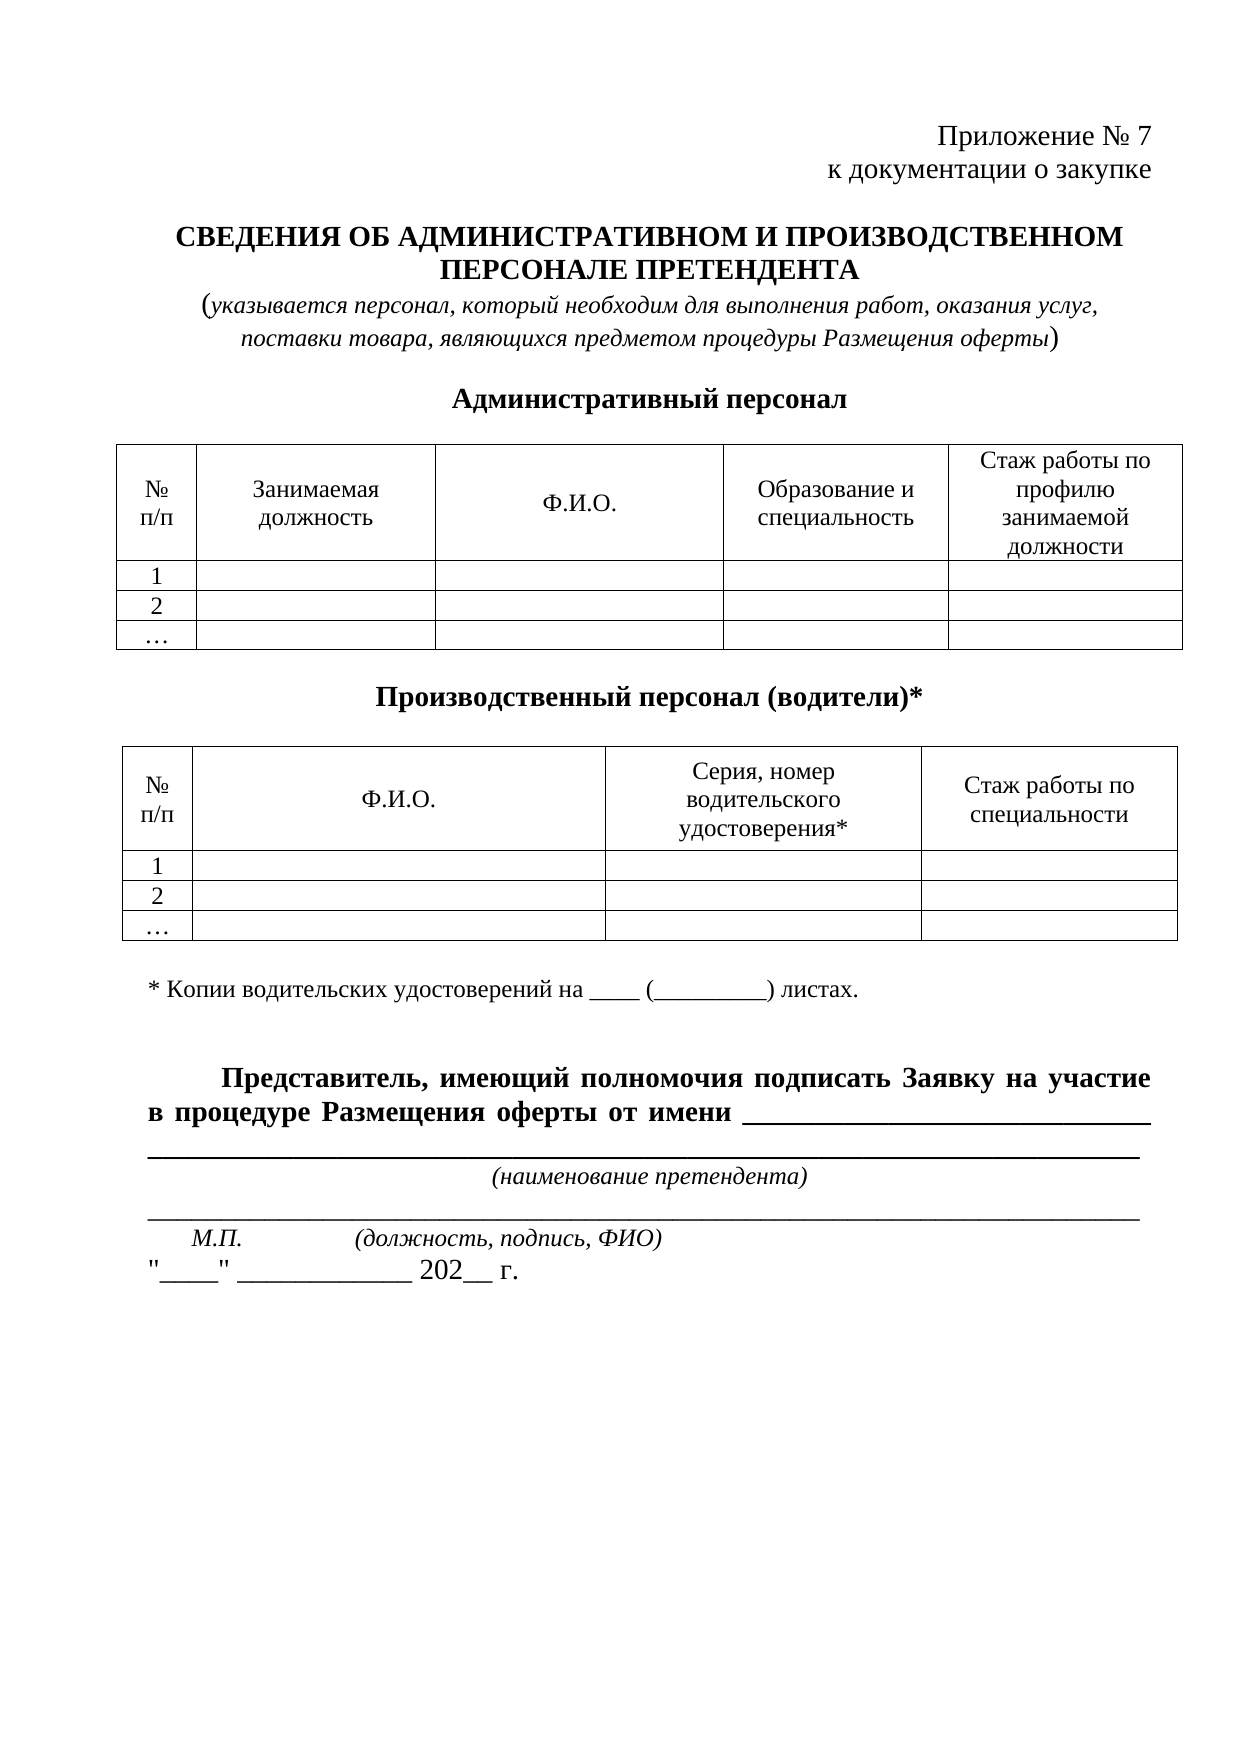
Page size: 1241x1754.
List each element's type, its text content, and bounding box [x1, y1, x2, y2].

text * Копии водительских удостоверений на ____ (_________) листах. [148, 974, 1152, 1003]
table_cell [436, 621, 723, 649]
table_cell [949, 591, 1182, 619]
table_header Занимаемая должность [197, 445, 435, 560]
text М.П. (должность, подпись, ФИО) [148, 1223, 1152, 1252]
table_cell [193, 911, 605, 940]
table_cell [197, 561, 435, 590]
table_cell 2 [123, 881, 192, 910]
table_cell [606, 911, 921, 940]
table_cell [193, 851, 605, 880]
table_cell [724, 591, 948, 619]
text Административный персонал [148, 382, 1152, 415]
table_cell … [117, 621, 196, 649]
text СВЕДЕНИЯ ОБ АДМИНИСТРАТИВНОМ И ПРОИЗВОДСТВЕННОМ ПЕРСОНАЛЕ ПРЕТЕНДЕНТА [148, 219, 1152, 286]
table_cell [197, 621, 435, 649]
table_header Образование и специальность [724, 445, 948, 560]
table_cell [949, 621, 1182, 649]
table_header № п/п [117, 445, 196, 560]
table_cell 1 [117, 561, 196, 590]
text к документации о закупке [148, 152, 1152, 185]
table_cell [724, 561, 948, 590]
table_cell [724, 621, 948, 649]
text Представитель, имеющий полномочия подписать Заявку на участие в процедуре Размещения оферты от имени ____________________________ ____________________________________________________________________ [148, 1061, 1152, 1161]
table_header Серия, номер водительского удостоверения* [606, 747, 921, 850]
table_cell 1 [123, 851, 192, 880]
table_header № п/п [123, 747, 192, 850]
table_header Стаж работы по специальности [922, 747, 1177, 850]
table_cell [436, 561, 723, 590]
text Приложение № 7 [148, 118, 1152, 152]
text Производственный персонал (водители)* [148, 679, 1152, 713]
table_cell 2 [117, 591, 196, 619]
table_cell [436, 591, 723, 619]
text ____________________________________________________________________ [148, 1190, 1152, 1223]
text (указывается персонал, который необходим для выполнения работ, оказания услуг, поставки товара, являющихся предметом процедуры Размещения оферты) [148, 286, 1152, 353]
table_cell [922, 851, 1177, 880]
table_cell [922, 911, 1177, 940]
text "____" ____________ 202__ г. [148, 1252, 1152, 1286]
table_header Ф.И.О. [193, 747, 605, 850]
text (наименование претендента) [148, 1161, 1152, 1190]
table_header Ф.И.О. [436, 445, 723, 560]
table_cell [606, 881, 921, 910]
table_cell [197, 591, 435, 619]
table_cell … [123, 911, 192, 940]
table_cell [193, 881, 605, 910]
table_cell [606, 851, 921, 880]
table_cell [922, 881, 1177, 910]
table_cell [949, 561, 1182, 590]
table_header Стаж работы по профилю занимаемой должности [949, 445, 1182, 560]
